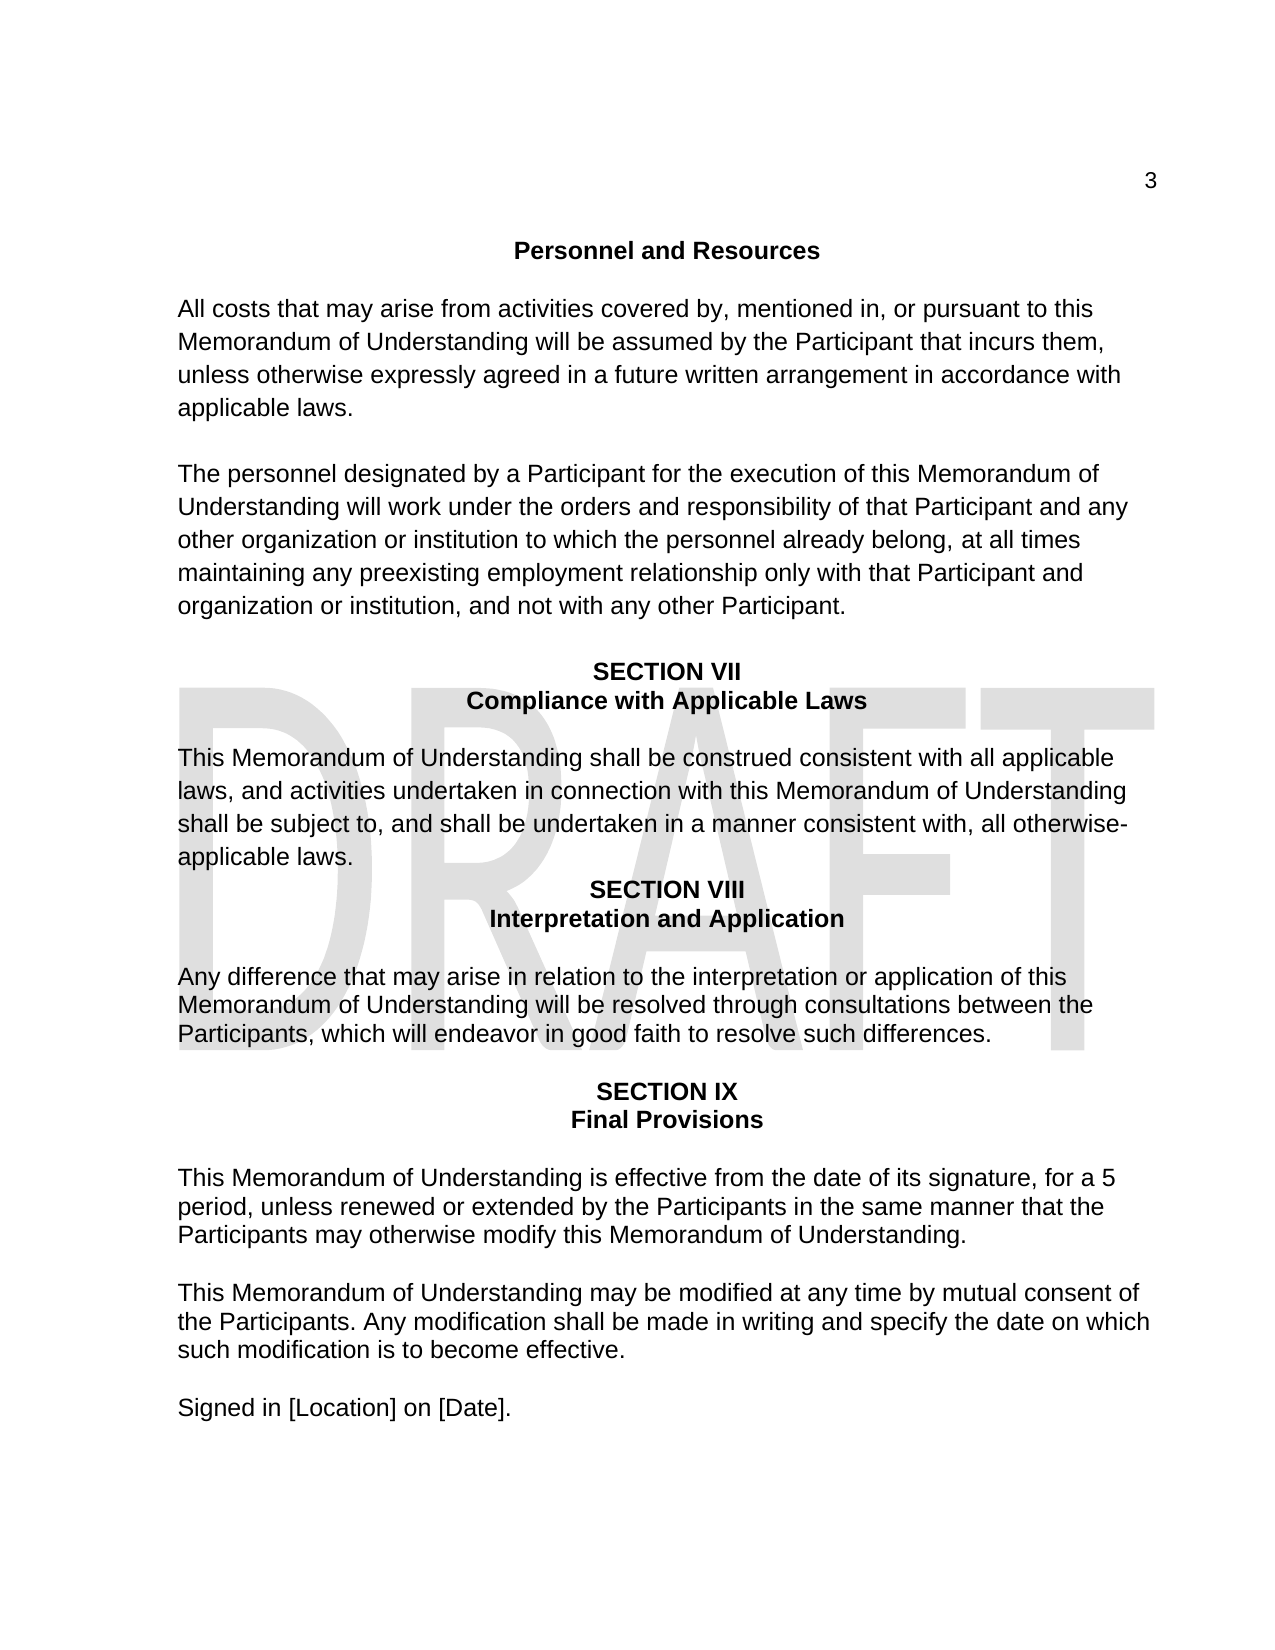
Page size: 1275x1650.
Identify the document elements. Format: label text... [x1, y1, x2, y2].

text Any difference that may arise in relation to the interpretation or application of this Memorandum of Understanding will be resolved through consultations between the Participants, which will endeavor in good faith to resolve such differences. [177, 962, 1157, 1048]
text This Memorandum of Understanding shall be construed consistent with all applicable laws, and activities undertaken in connection with this Memorandum of Understanding shall be subject to, and shall be undertaken in a manner consistent with, all otherwise-applicable laws. [177, 743, 1157, 871]
text Interpretation and Application [177, 904, 1157, 933]
text SECTION VIII [177, 875, 1157, 904]
text SECTION IX [177, 1077, 1157, 1105]
text SECTION VII [177, 657, 1157, 686]
text All costs that may arise from activities covered by, mentioned in, or pursuant to this Memorandum of Understanding will be assumed by the Participant that incurs them, unless otherwise expressly agreed in a future written arrangement in accordance with applicable laws. [177, 294, 1157, 422]
text This Memorandum of Understanding is effective from the date of its signature, for a 5 period, unless renewed or extended by the Participants in the same manner that the Participants may otherwise modify this Memorandum of Understanding. [177, 1163, 1157, 1249]
text Compliance with Applicable Laws [177, 686, 1157, 714]
text The personnel designated by a Participant for the execution of this Memorandum of Understanding will work under the orders and responsibility of that Participant and any other organization or institution to which the personnel already belong, at all times maintaining any preexisting employment relationship only with that Participant and organization or institution, and not with any other Participant. [177, 459, 1157, 620]
text Signed in [Location] on [Date]. [177, 1393, 1157, 1422]
text Final Provisions [177, 1105, 1157, 1134]
text This Memorandum of Understanding may be modified at any time by mutual consent of the Participants. Any modification shall be made in writing and specify the date on which such modification is to become effective. [177, 1278, 1157, 1364]
text Personnel and Resources [177, 236, 1157, 265]
